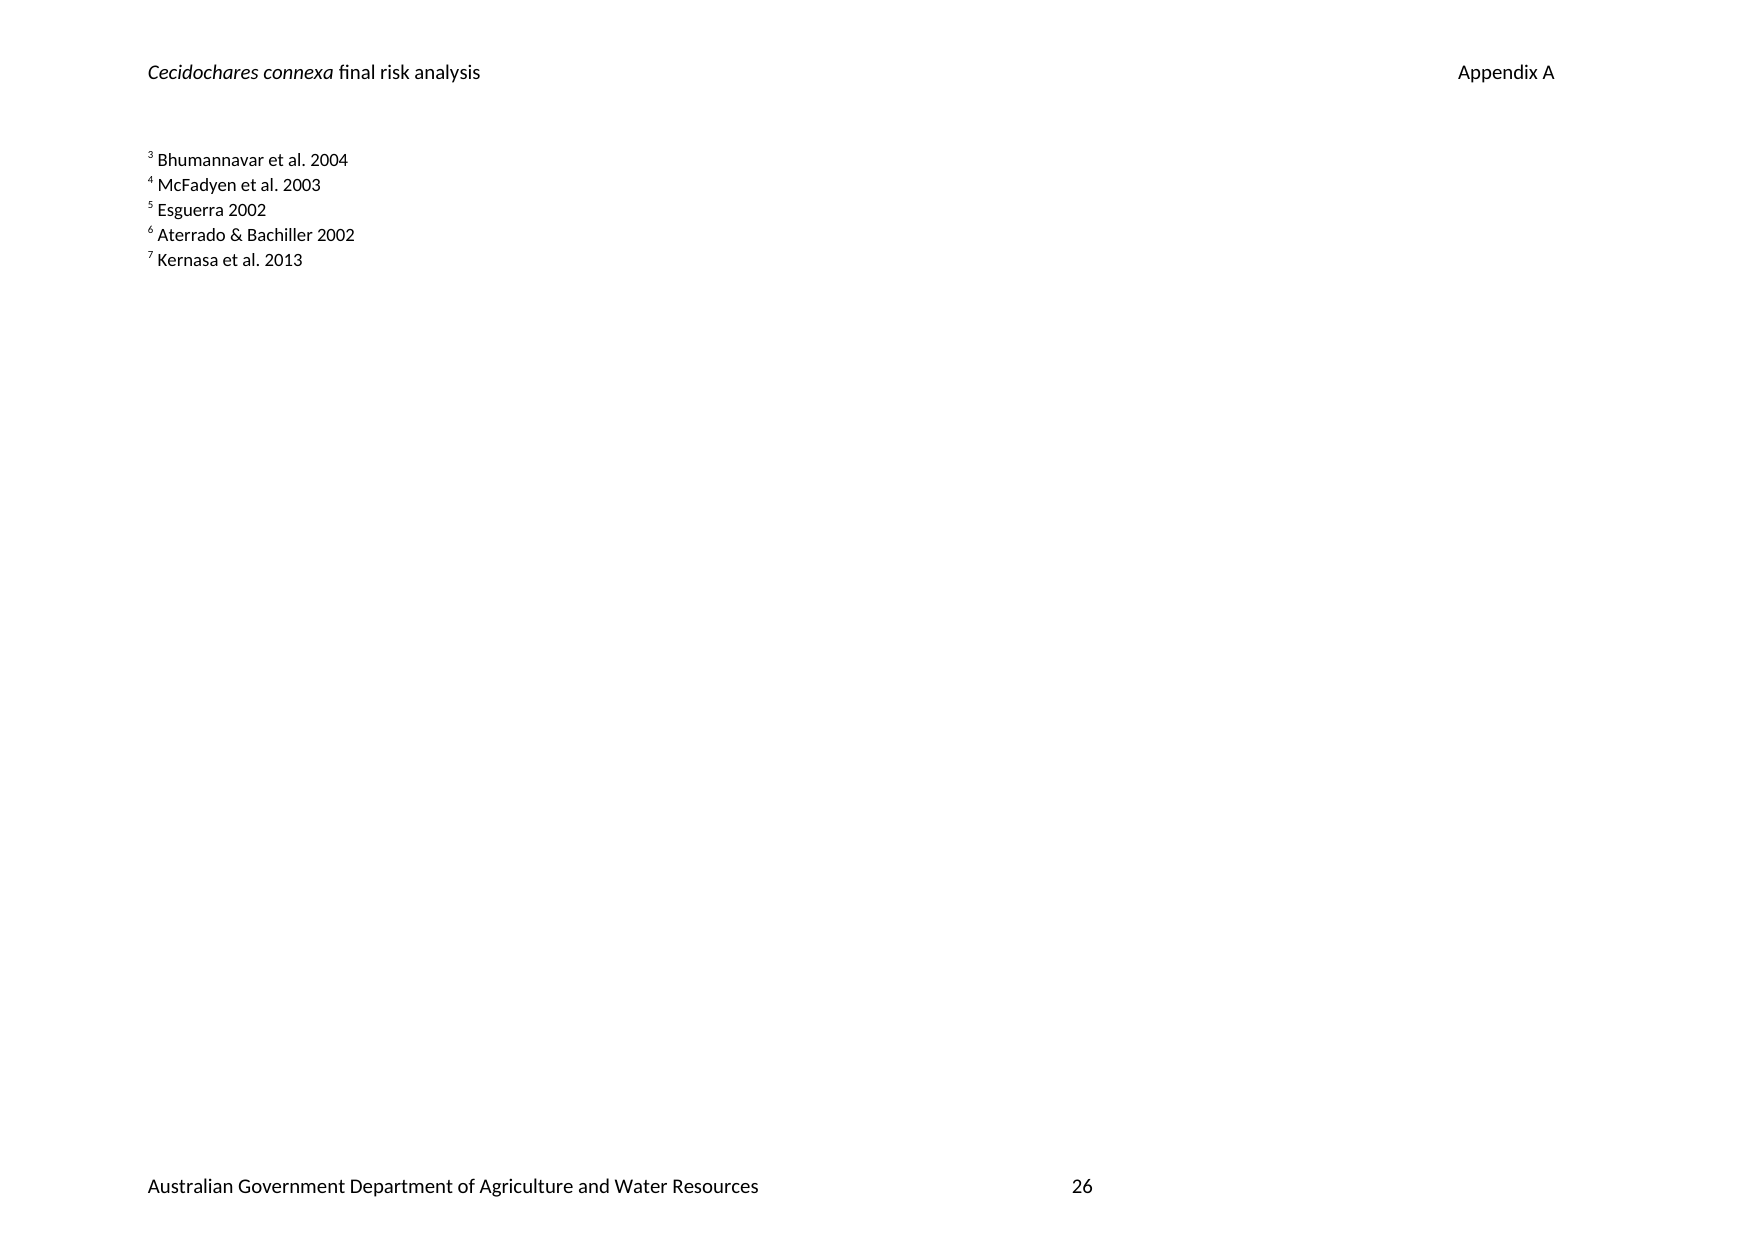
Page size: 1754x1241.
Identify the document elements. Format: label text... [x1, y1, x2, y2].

text 4 McFadyen et al. 2003 [148, 173, 1606, 196]
text 5 Esguerra 2002 [148, 198, 1606, 221]
text 7 Kernasa et al. 2013 [148, 248, 1606, 271]
text 6 Aterrado & Bachiller 2002 [148, 223, 1606, 246]
text 3 Bhumannavar et al. 2004 [148, 148, 1606, 171]
